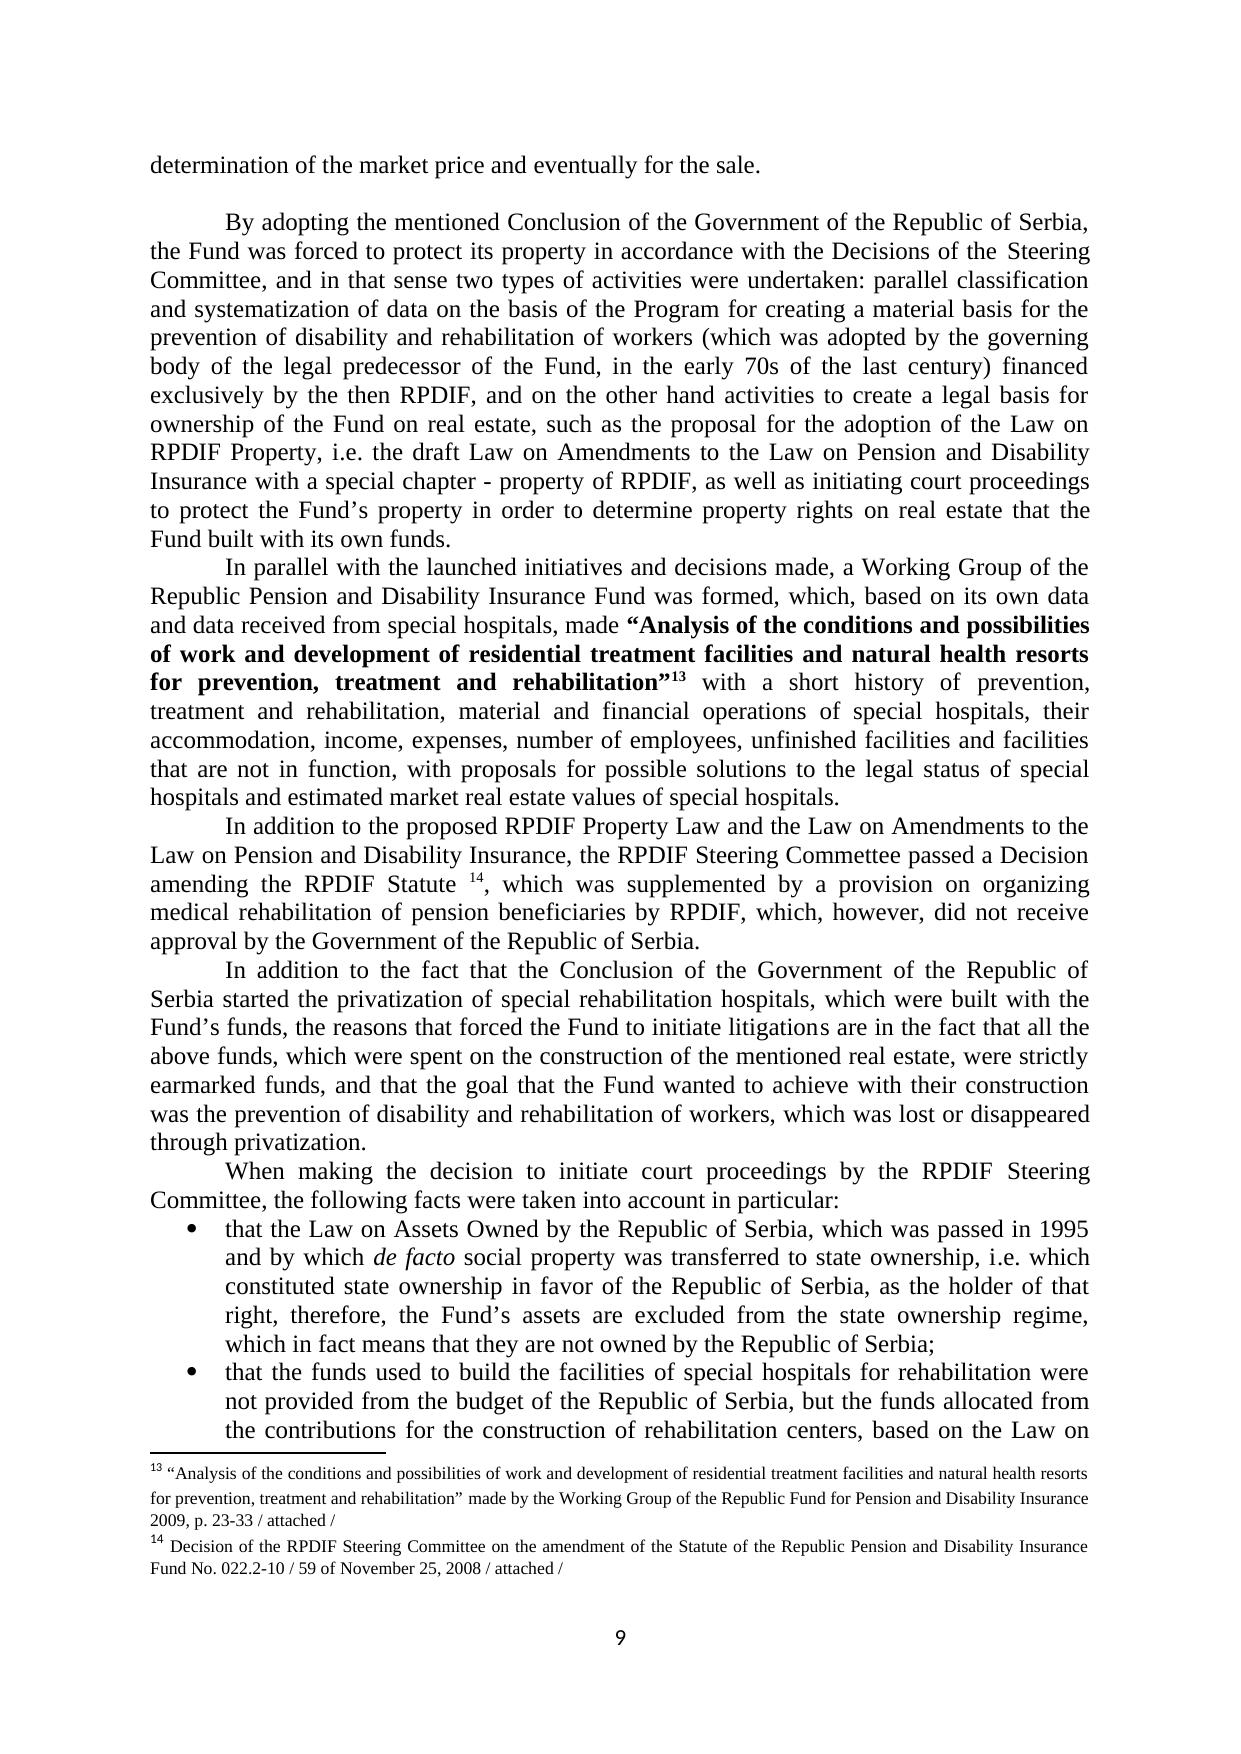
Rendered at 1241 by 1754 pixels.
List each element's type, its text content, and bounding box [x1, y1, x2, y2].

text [150, 150, 1090, 207]
text In addition to the fact that the Conclusion of the Government of the Republic of Serbia started the privatization of special rehabilitation hospitals, which were built with the Fund’s funds, the reasons that forced the Fund to initiate litigations are in the fact that all the above funds, which were spent on the construction of the mentioned real estate, were strictly earmarked funds, and that the goal that the Fund wanted to achieve with their construction was the prevention of disability and rehabilitation of workers, which was lost or disappeared through privatization. [150, 955, 1090, 1156]
text In parallel with the launched initiatives and decisions made, a Working Group of the Republic Pension and Disability Insurance Fund was formed, which, based on its own data and data received from special hospitals, made “Analysis of the conditions and possibilities of work and development of residential treatment facilities and natural health resorts for prevention, treatment and rehabilitation” with a short history of prevention, treatment and rehabilitation, material and financial operations of special hospitals, their accommodation, income, expenses, number of employees, unfinished facilities and facilities that are not in function, with proposals for possible solutions to the legal status of special hospitals and estimated market real estate values ​​of special hospitals. [150, 552, 1090, 811]
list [187, 1357, 1090, 1444]
text By adopting the mentioned Conclusion of the Government of the Republic of Serbia, the Fund was forced to protect its property in accordance with the Decisions of the Steering Committee, and in that sense two types of activities were undertaken: parallel classification and systematization of data on the basis of the Program for creating a material basis for the prevention of disability and rehabilitation of workers (which was adopted by the governing body of the legal predecessor of the Fund, in the early 70s of the last century) financed exclusively by the then RPDIF, and on the other hand activities to create a legal basis for ownership of the Fund on real estate, such as the proposal for the adoption of the Law on RPDIF Property, i.e. the draft Law on Amendments to the Law on Pension and Disability Insurance with a special chapter - property of RPDIF, as well as initiating court proceedings to protect the Fund’s property in order to determine property rights on real estate that the Fund built with its own funds. [150, 207, 1090, 552]
text In addition to the proposed RPDIF Property Law and the Law on Amendments to the Law on Pension and Disability Insurance, the RPDIF Steering Commettee passed a Decision amending the RPDIF Statute , which was supplemented by a provision on organizing medical rehabilitation of pension beneficiaries by RPDIF, which, however, did not receive approval by the Government of the Republic of Serbia. [150, 811, 1090, 955]
text When making the decision to initiate court proceedings by the RPDIF Steering Committee, the following facts were taken into account in particular: [150, 1156, 1090, 1214]
list that the Law on Assets Owned by the Republic of Serbia, which was passed in 1995 and by which de facto social property was transferred to state ownership, i.e. which constituted state ownership in favor of the Republic of Serbia, as the holder of that right, therefore, the Fund’s assets are excluded from the state ownership regime, which in fact means that they are not owned by the Republic of Serbia; [187, 1214, 1090, 1357]
